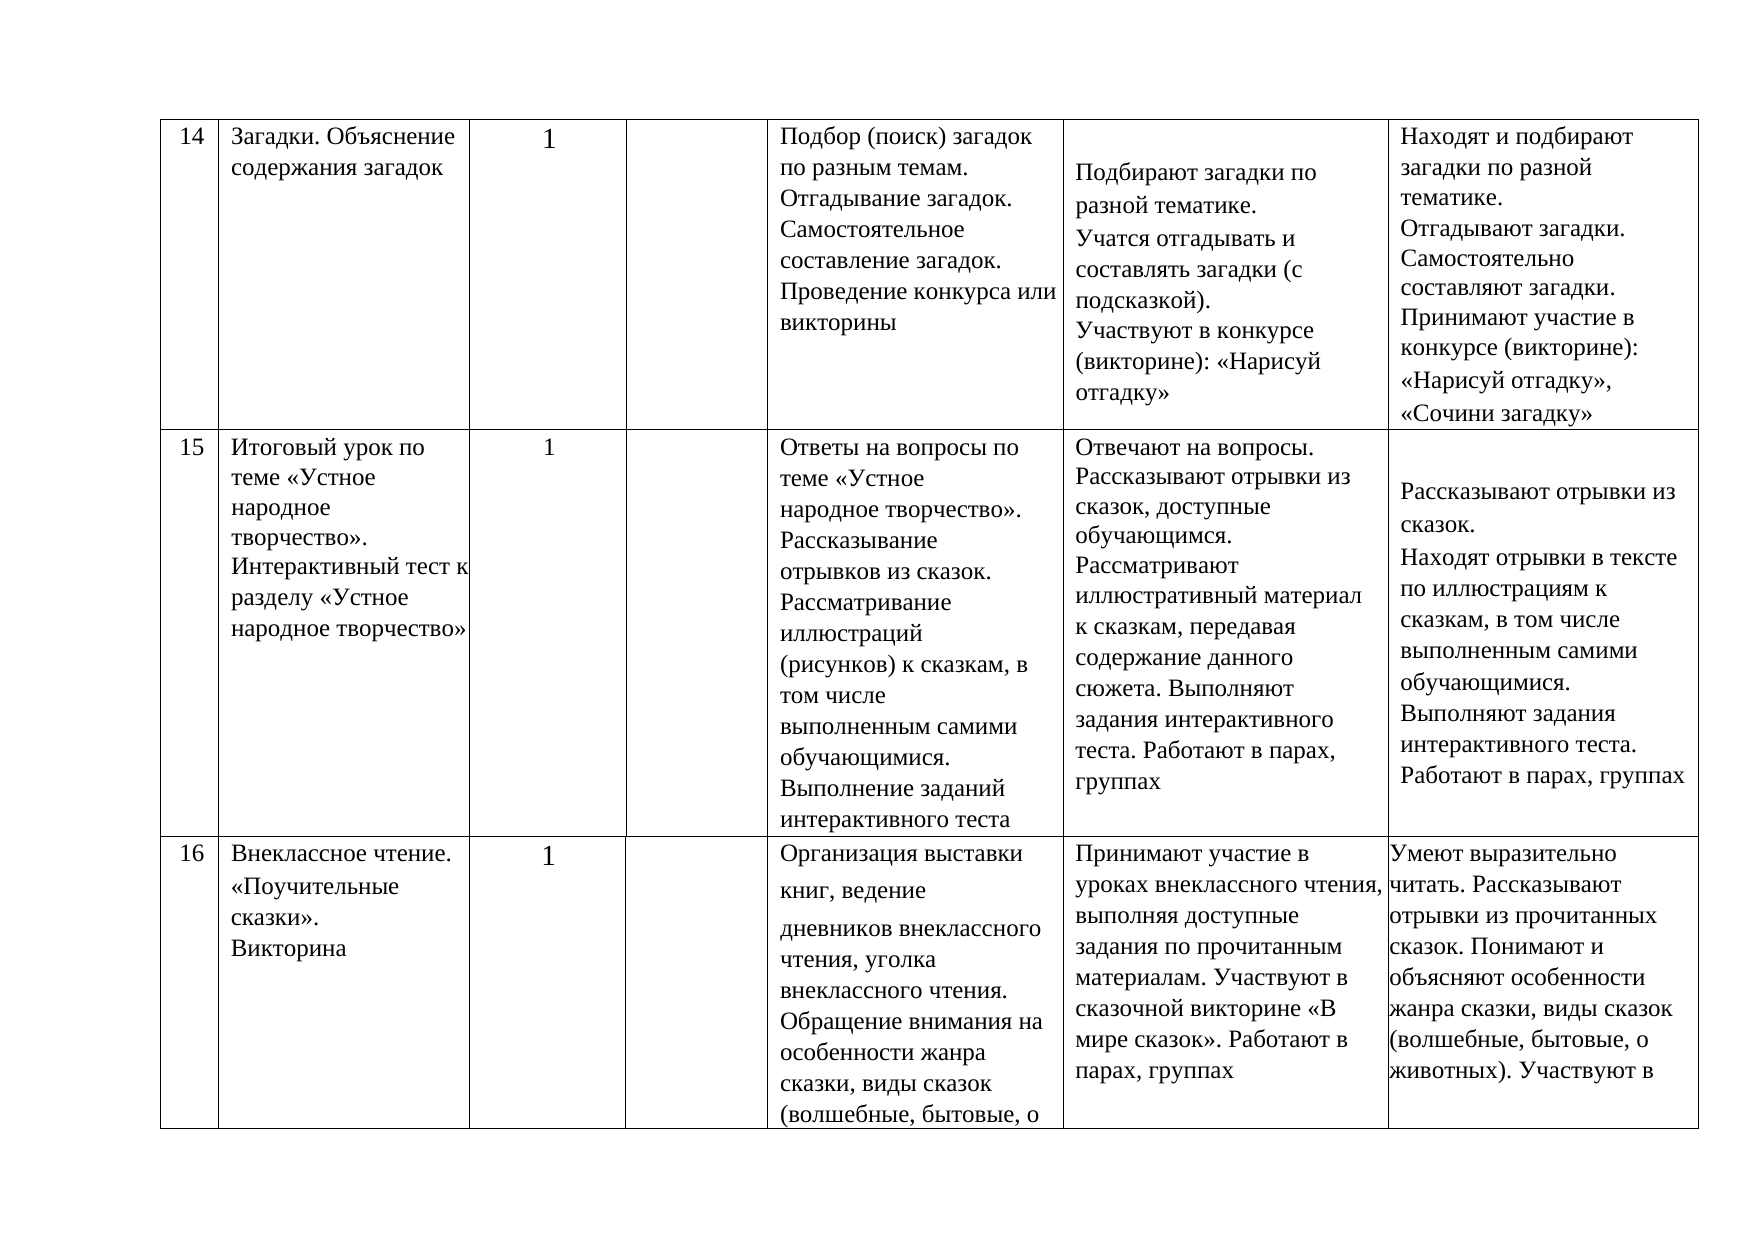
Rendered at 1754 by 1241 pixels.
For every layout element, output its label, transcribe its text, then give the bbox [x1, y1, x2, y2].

table_cell 1 [470, 430, 626, 836]
table_cell 15 [161, 430, 218, 836]
table_cell Подбор (поиск) загадок по разным темам. Отгадывание загадок. Самостоятельное составление загадок. Проведение конкурса или викторины [768, 120, 1063, 429]
table_cell Отвечают на вопросы. Рассказывают отрывки из сказок, доступные обучающимся. Рассматривают иллюстративный материал к сказкам, передавая содержание данного сюжета. Выполняют задания интерактивного теста. Работают в парах, группах [1064, 430, 1388, 836]
table_cell Рассказывают отрывки из сказок. Находят отрывки в тексте по иллюстрациям к сказкам, в том числе выполненным самими обучающимися. Выполняют задания интерактивного теста. Работают в парах, группах [1389, 430, 1698, 836]
table_cell Итоговый урок по теме «Устное народное творчество». Интерактивный тест к разделу «Устное народное творчество» [219, 430, 469, 836]
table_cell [219, 837, 469, 1128]
table_cell 14 [161, 120, 218, 429]
table_cell 1 [470, 120, 626, 429]
table_cell 1 [470, 837, 625, 1128]
table_cell 16 [161, 837, 218, 1128]
table_cell [627, 430, 767, 836]
table_cell [627, 120, 767, 429]
table_cell [626, 837, 767, 1128]
table_cell Находят и подбирают загадки по разной тематике. Отгадывают загадки. Самостоятельно составляют загадки. Принимают участие в конкурсе (викторине): «Нарисуй отгадку», «Сочини загадку» [1389, 120, 1698, 429]
table_cell Загадки. Объяснение содержания загадок [219, 120, 469, 429]
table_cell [1389, 837, 1698, 1128]
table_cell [768, 837, 1063, 1128]
table_cell Подбирают загадки по разной тематике. Учатся отгадывать и составлять загадки (с подсказкой). Участвуют в конкурсе (викторине): «Нарисуй отгадку» [1064, 120, 1388, 429]
table_cell Ответы на вопросы по теме «Устное народное творчество». Рассказывание отрывков из сказок. Рассматривание иллюстраций (рисунков) к сказкам, в том числе выполненным самими обучающимися. Выполнение заданий интерактивного теста [768, 430, 1063, 836]
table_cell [1064, 837, 1388, 1128]
